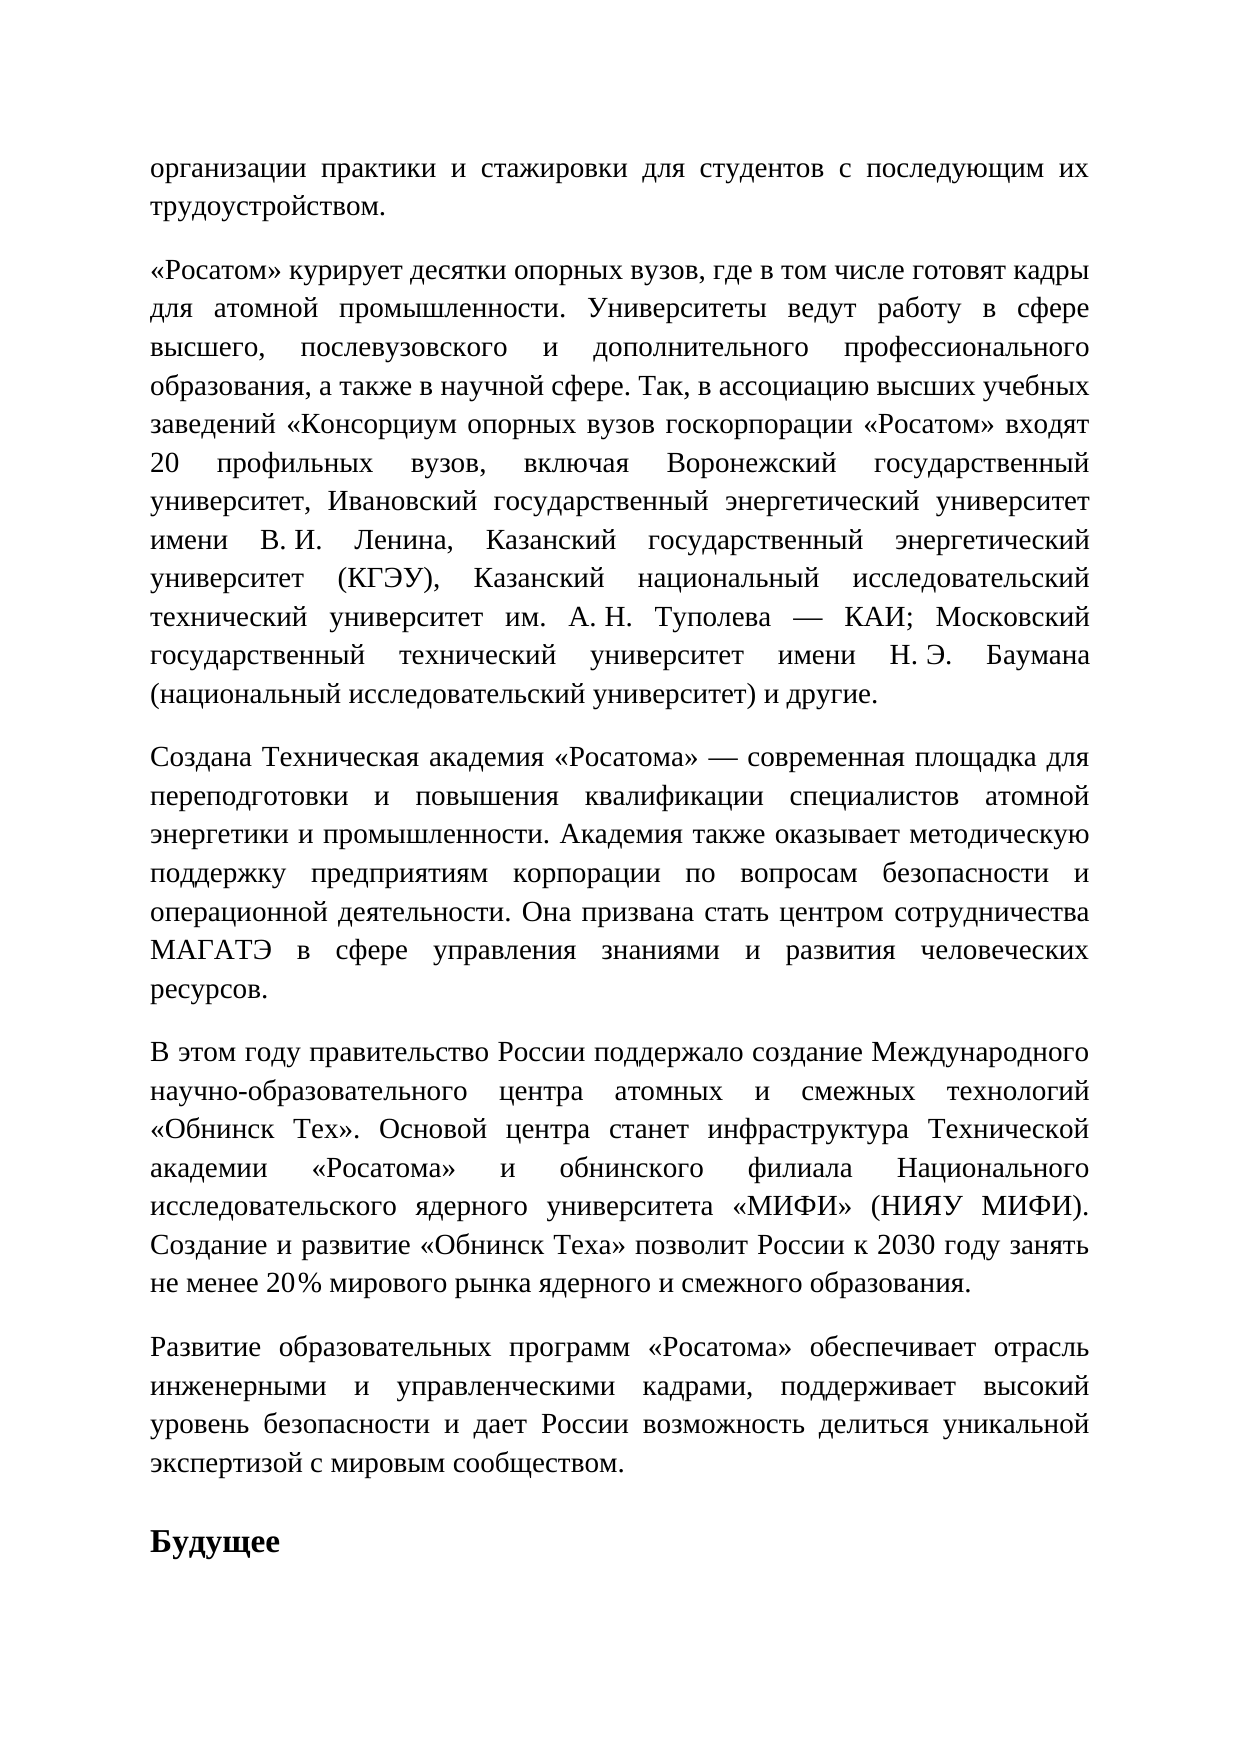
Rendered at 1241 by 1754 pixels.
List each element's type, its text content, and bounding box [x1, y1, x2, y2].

text В этом году правительство России поддержало создание Международного научно-образовательного центра атомных и смежных технологий «Обнинск Тех». Основой центра станет инфраструктура Технической академии «Росатома» и обнинского филиала Национального исследовательского ядерного университета «МИФИ» (НИЯУ МИФИ). Создание и развитие «Обнинск Теха» позволит России к 2030 году занять не менее 20 % мирового рынка ядерного и смежного образования. [150, 1034, 1090, 1299]
text Создана Техническая академия «Росатома» — современная площадка для переподготовки и повышения квалификации специалистов атомной энергетики и промышленности. Академия также оказывает методическую поддержку предприятиям корпорации по вопросам безопасности и операционной деятельности. Она призвана стать центром сотрудничества МАГАТЭ в сфере управления знаниями и развития человеческих ресурсов. [150, 739, 1090, 1004]
text «Росатом» курирует десятки опорных вузов, где в том числе готовят кадры для атомной промышленности. Университеты ведут работу в сфере высшего, послевузовского и дополнительного профессионального образования, а также в научной сфере. Так, в ассоциацию высших учебных заведений «Консорциум опорных вузов госкорпорации «Росатом» входят 20 профильных вузов, включая Воронежский государственный университет, Ивановский государственный энергетический университет имени В. И. Ленина, Казанский государственный энергетический университет (КГЭУ), Казанский национальный исследовательский технический университет им. А. Н. Туполева — КАИ; Московский государственный технический университет имени Н. Э. Баумана (национальный исследовательский университет) и другие. [150, 252, 1090, 709]
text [150, 150, 1090, 222]
subtitle Будущее [150, 1521, 1090, 1559]
text Развитие образовательных программ «Росатома» обеспечивает отрасль инженерными и управленческими кадрами, поддерживает высокий уровень безопасности и дает России возможность делиться уникальной экспертизой с мировым сообществом. [150, 1329, 1090, 1478]
